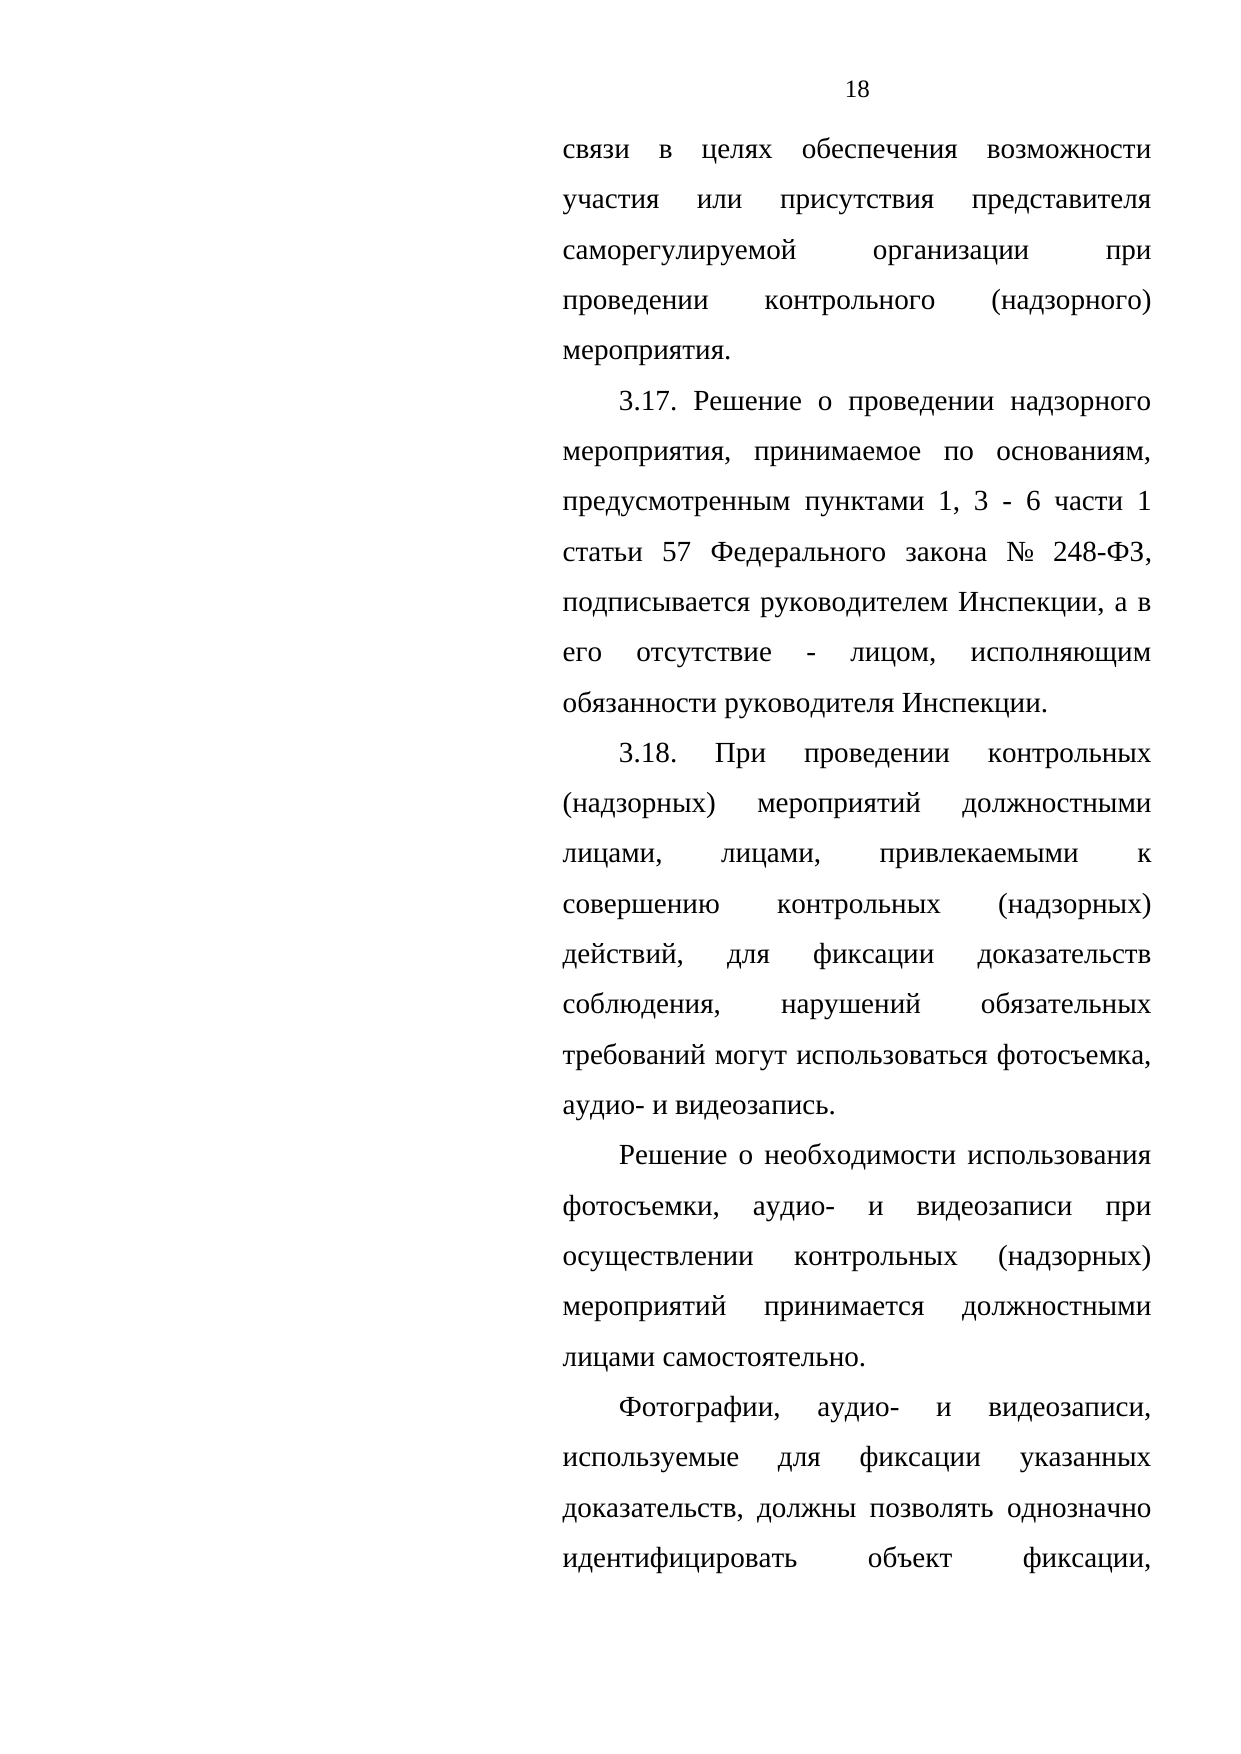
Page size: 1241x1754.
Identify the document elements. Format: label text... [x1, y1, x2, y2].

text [562, 1389, 1152, 1573]
text 3.17. Решение о проведении надзорного мероприятия, принимаемое по основаниям, предусмотренным пунктами 1, 3 - 6 части 1 статьи 57 Федерального закона № 248-ФЗ, подписывается руководителем Инспекции, а в его отсутствие - лицом, исполняющим обязанности руководителя Инспекции. [562, 383, 1152, 718]
text 3.18. При проведении контрольных (надзорных) мероприятий должностными лицами, лицами, привлекаемыми к совершению контрольных (надзорных) действий, для фиксации доказательств соблюдения, нарушений обязательных требований могут использоваться фотосъемка, аудио- и видеозапись. [562, 735, 1152, 1121]
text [562, 131, 1152, 366]
text Решение о необходимости использования фотосъемки, аудио- и видеозаписи при осуществлении контрольных (надзорных) мероприятий принимается должностными лицами самостоятельно. [562, 1137, 1152, 1372]
